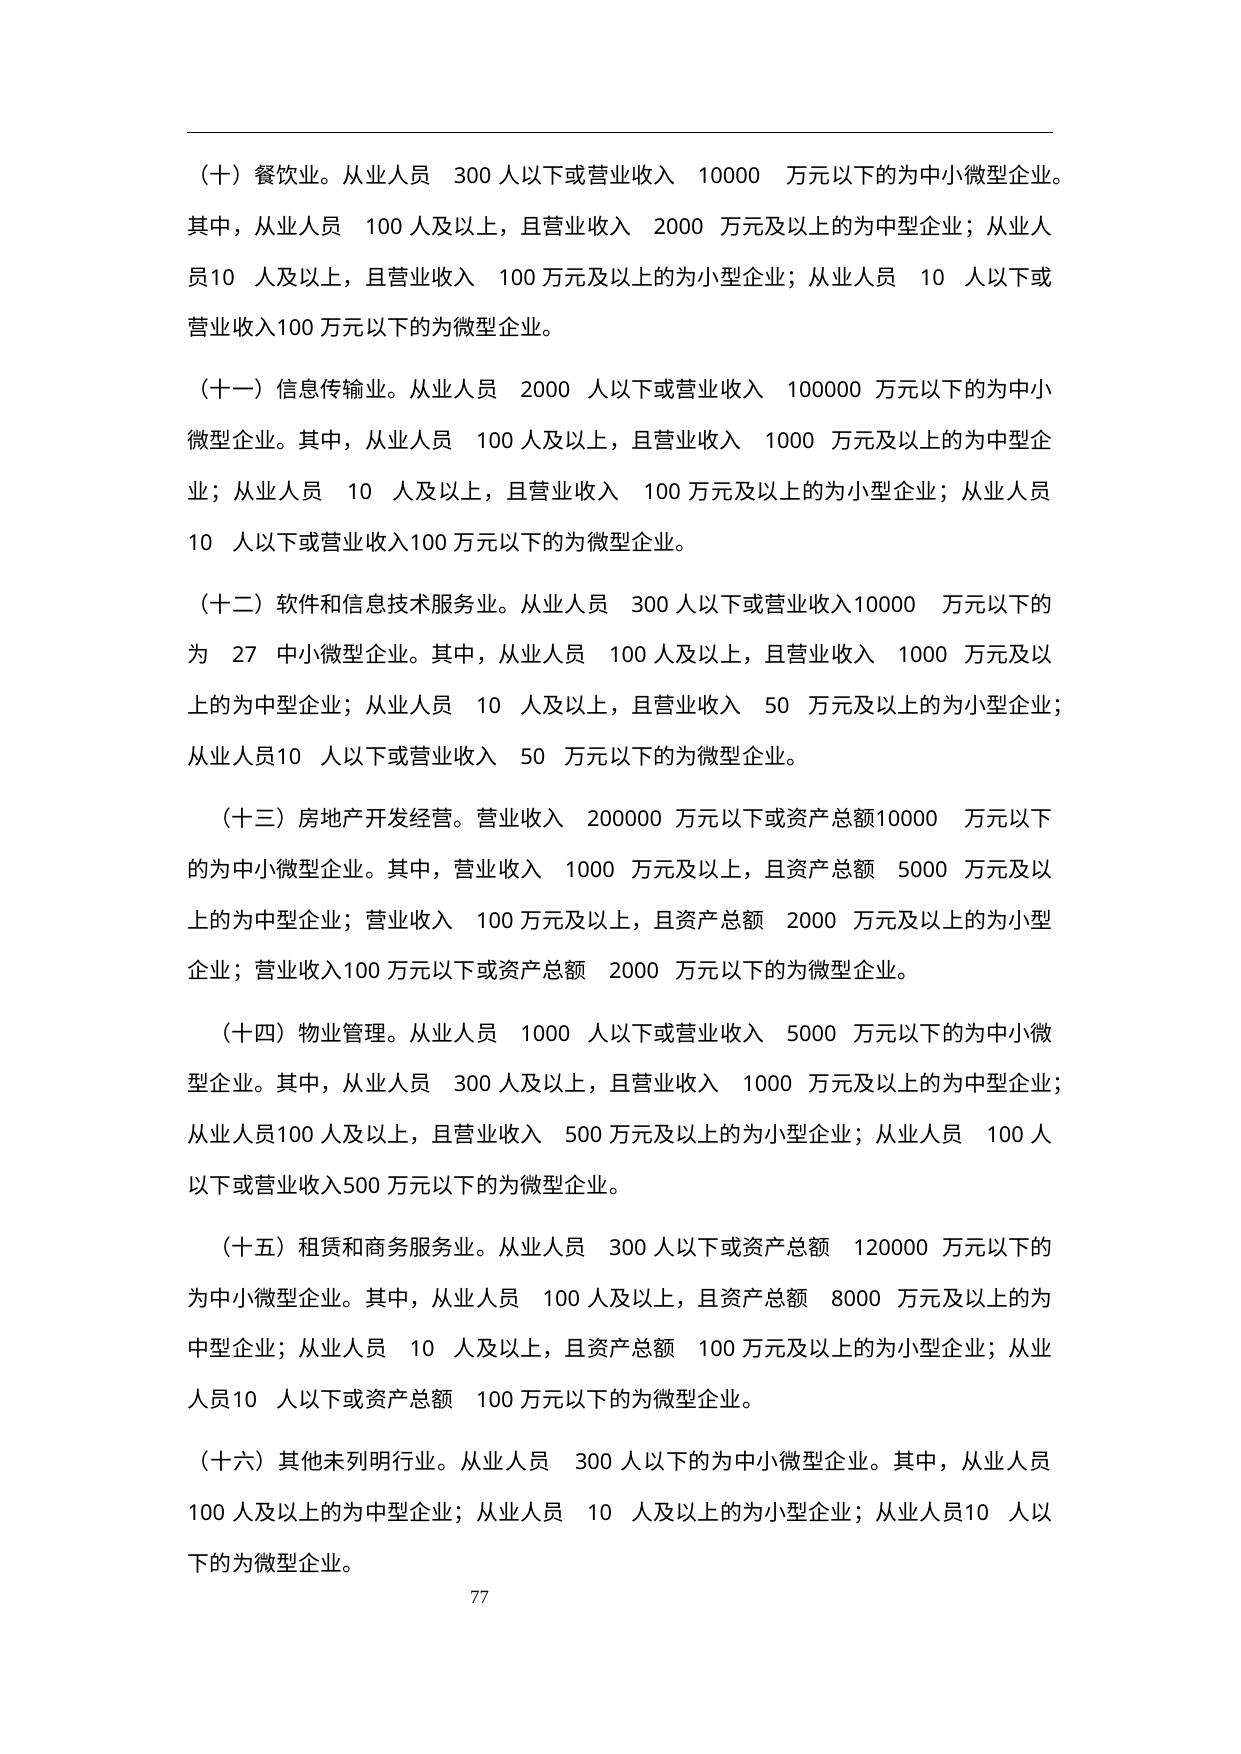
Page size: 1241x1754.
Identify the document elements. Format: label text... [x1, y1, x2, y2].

list 信息传输业。从业人员 2000 人以下或营业收入 100000 万元以下的为中小微型企业。其中，从业人员 100 人及以上，且营业收入 1000 万元及以上的为中型企业；从业人员 10 人及以上，且营业收入 100 万元及以上的为小型企业；从业人员10 人以下或营业收入100 万元以下的为微型企业。 [187, 371, 1053, 557]
list 租赁和商务服务业。从业人员 300 人以下或资产总额 120000 万元以下的为中小微型企业。其中，从业人员 100 人及以上，且资产总额 8000 万元及以上的为中型企业；从业人员 10 人及以上，且资产总额 100 万元及以上的为小型企业；从业人员10 人以下或资产总额 100 万元以下的为微型企业。 [187, 1229, 1053, 1415]
list 软件和信息技术服务业。从业人员 300 人以下或营业收入10000 万元以下的为 27 中小微型企业。其中，从业人员 100 人及以上，且营业收入 1000 万元及以上的为中型企业；从业人员 10 人及以上，且营业收入 50 万元及以上的为小型企业；从业人员10 人以下或营业收入 50 万元以下的为微型企业。 [187, 586, 1053, 772]
list 物业管理。从业人员 1000 人以下或营业收入 5000 万元以下的为中小微型企业。其中，从业人员 300 人及以上，且营业收入 1000 万元及以上的为中型企业；从业人员100人及以上，且营业收入 500 万元及以上的为小型企业；从业人员 100 人以下或营业收入500万元以下的为微型企业。 [187, 1014, 1053, 1201]
list （十六）其他未列明行业。从业人员 300 人以下的为中小微型企业。其中，从业人员100 人及以上的为中型企业；从业人员 10 人及以上的为小型企业；从业人员10 人以下的为微型企业。 [187, 1443, 1053, 1578]
list 房地产开发经营。营业收入 200000 万元以下或资产总额10000 万元以下的为中小微型企业。其中，营业收入 1000 万元及以上，且资产总额 5000 万元及以上的为中型企业；营业收入 100 万元及以上，且资产总额 2000 万元及以上的为小型企业；营业收入100万元以下或资产总额 2000 万元以下的为微型企业。 [187, 800, 1053, 986]
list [187, 157, 1053, 343]
